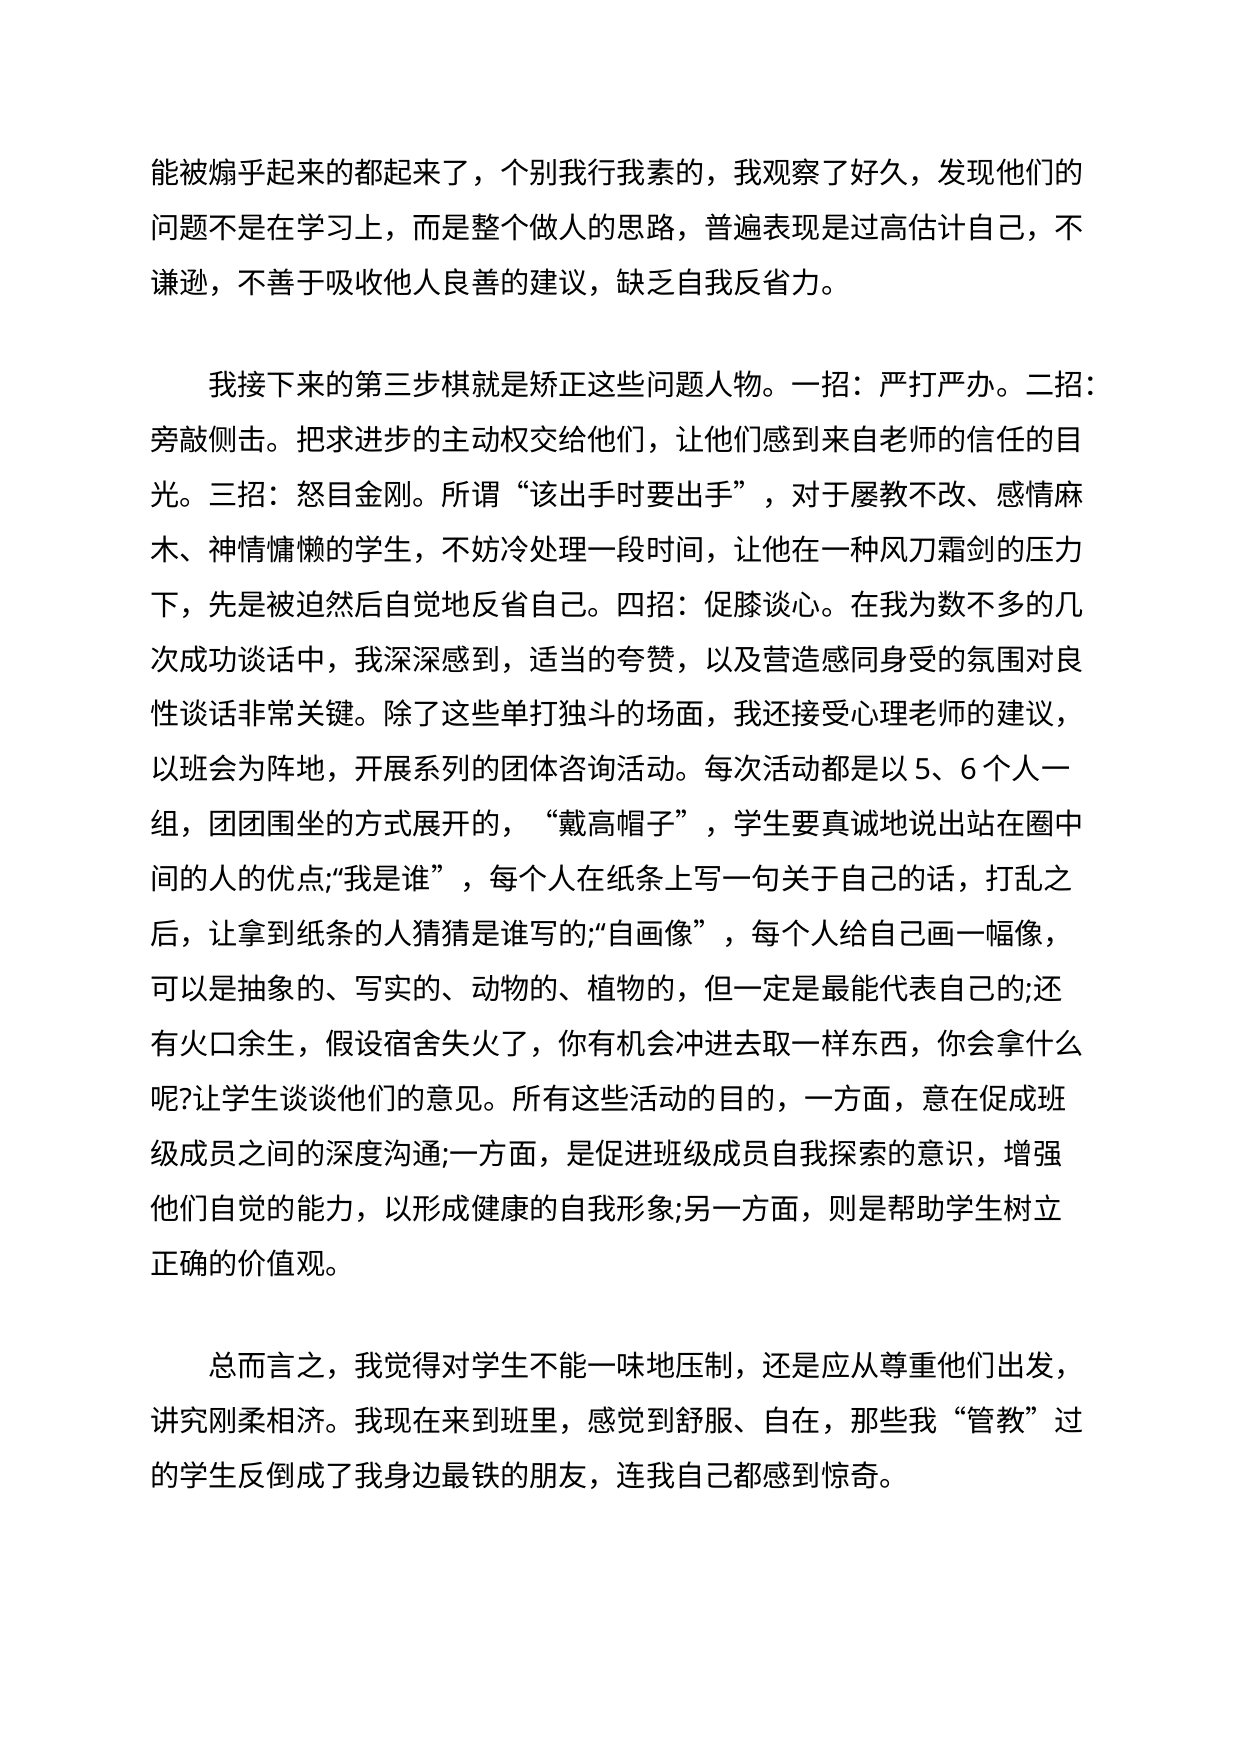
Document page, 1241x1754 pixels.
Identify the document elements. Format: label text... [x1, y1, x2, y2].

text 总而言之，我觉得对学生不能一味地压制，还是应从尊重他们出发，讲究刚柔相济。我现在来到班里，感觉到舒服、自在，那些我“管教”过的学生反倒成了我身边最铁的朋友，连我自己都感到惊奇。 [150, 1342, 1090, 1494]
text 我接下来的第三步棋就是矫正这些问题人物。一招：严打严办。二招：旁敲侧击。把求进步的主动权交给他们，让他们感到来自老师的信任的目光。三招：怒目金刚。所谓“该出手时要出手”，对于屡教不改、感情麻木、神情慵懒的学生，不妨冷处理一段时间，让他在一种风刀霜剑的压力下，先是被迫然后自觉地反省自己。四招：促膝谈心。在我为数不多的几次成功谈话中，我深深感到，适当的夸赞，以及营造感同身受的氛围对良性谈话非常关键。除了这些单打独斗的场面，我还接受心理老师的建议，以班会为阵地，开展系列的团体咨询活动。每次活动都是以5、6个人一组，团团围坐的方式展开的，“戴高帽子”，学生要真诚地说出站在圈中间的人的优点;“我是谁”，每个人在纸条上写一句关于自己的话，打乱之后，让拿到纸条的人猜猜是谁写的;“自画像”，每个人给自己画一幅像，可以是抽象的、写实的、动物的、植物的，但一定是最能代表自己的;还有火口余生，假设宿舍失火了，你有机会冲进去取一样东西，你会拿什么呢?让学生谈谈他们的意见。所有这些活动的目的，一方面，意在促成班级成员之间的深度沟通;一方面，是促进班级成员自我探索的意识，增强他们自觉的能力，以形成健康的自我形象;另一方面，则是帮助学生树立正确的价值观。 [150, 362, 1090, 1283]
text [150, 150, 1090, 302]
